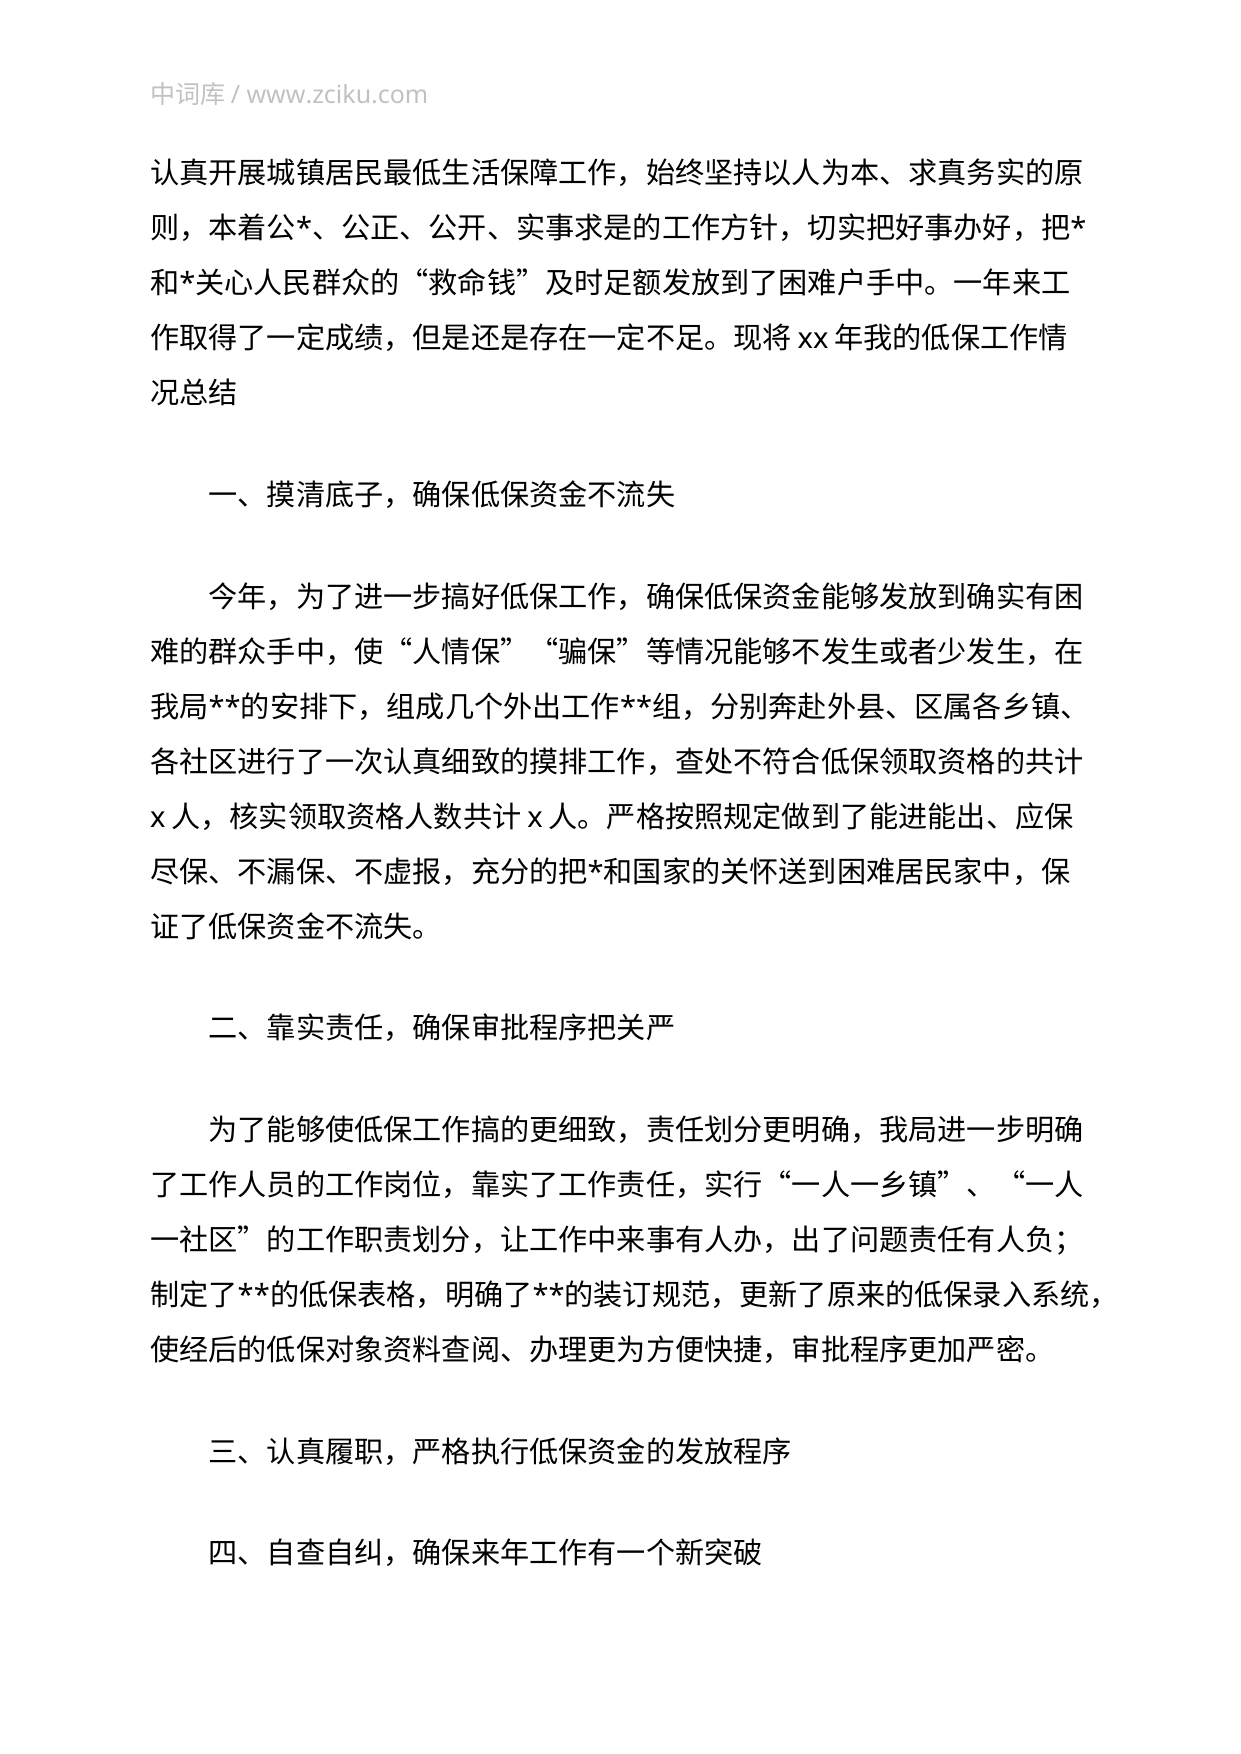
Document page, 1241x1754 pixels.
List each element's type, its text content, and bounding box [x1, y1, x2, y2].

text 二、靠实责任，确保审批程序把关严 [150, 1005, 1090, 1047]
text 为了能够使低保工作搞的更细致，责任划分更明确，我局进一步明确了工作人员的工作岗位，靠实了工作责任，实行“一人一乡镇”、“一人一社区”的工作职责划分，让工作中来事有人办，出了问题责任有人负；制定了**的低保表格，明确了**的装订规范，更新了原来的低保录入系统，使经后的低保对象资料查阅、办理更为方便快捷，审批程序更加严密。 [150, 1107, 1090, 1369]
text 今年，为了进一步搞好低保工作，确保低保资金能够发放到确实有困难的群众手中，使“人情保”“骗保”等情况能够不发生或者少发生，在我局**的安排下，组成几个外出工作**组，分别奔赴外县、区属各乡镇、各社区进行了一次认真细致的摸排工作，查处不符合低保领取资格的共计x人，核实领取资格人数共计x人。严格按照规定做到了能进能出、应保尽保、不漏保、不虚报，充分的把*和国家的关怀送到困难居民家中，保证了低保资金不流失。 [150, 573, 1090, 945]
text 一、摸清底子，确保低保资金不流失 [150, 472, 1090, 514]
text 三、认真履职，严格执行低保资金的发放程序 [150, 1428, 1090, 1470]
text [150, 150, 1090, 412]
text 四、自查自纠，确保来年工作有一个新突破 [150, 1530, 1090, 1572]
